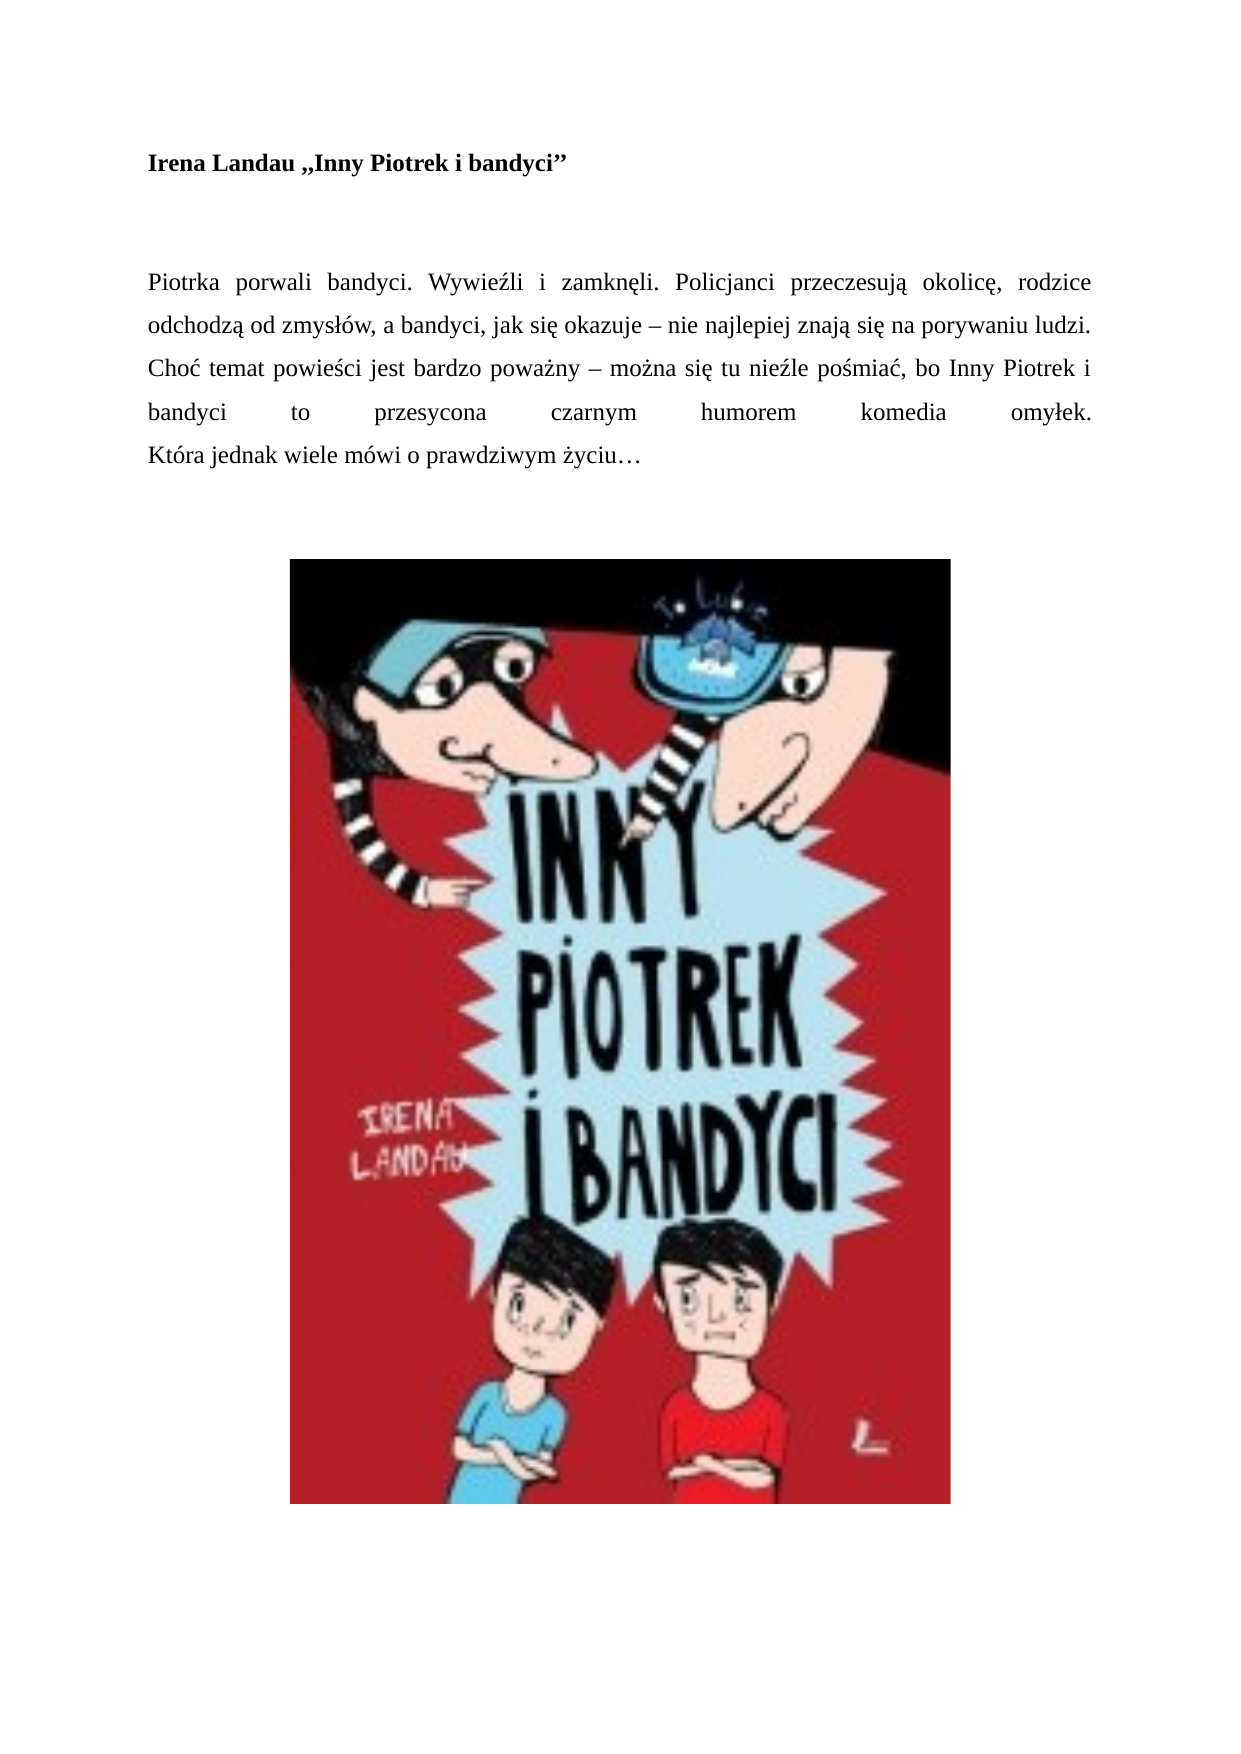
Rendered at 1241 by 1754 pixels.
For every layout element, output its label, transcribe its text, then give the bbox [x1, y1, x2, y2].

text Irena Landau ,,Inny Piotrek i bandyci’’ [148, 148, 1093, 176]
picture [289, 559, 951, 1504]
text Piotrka porwali bandyci. Wywieźli i zamknęli. Policjanci przeczesują okolicę, rodzice odchodzą od zmysłów, a bandyci, jak się okazuje – nie najlepiej znają się na porywaniu ludzi. Choć temat powieści jest bardzo poważny – można się tu nieźle pośmiać, bo Inny Piotrek i bandyci to przesycona czarnym humorem komedia omyłek. Która jednak wiele mówi o prawdziwym życiu… [148, 267, 1093, 468]
